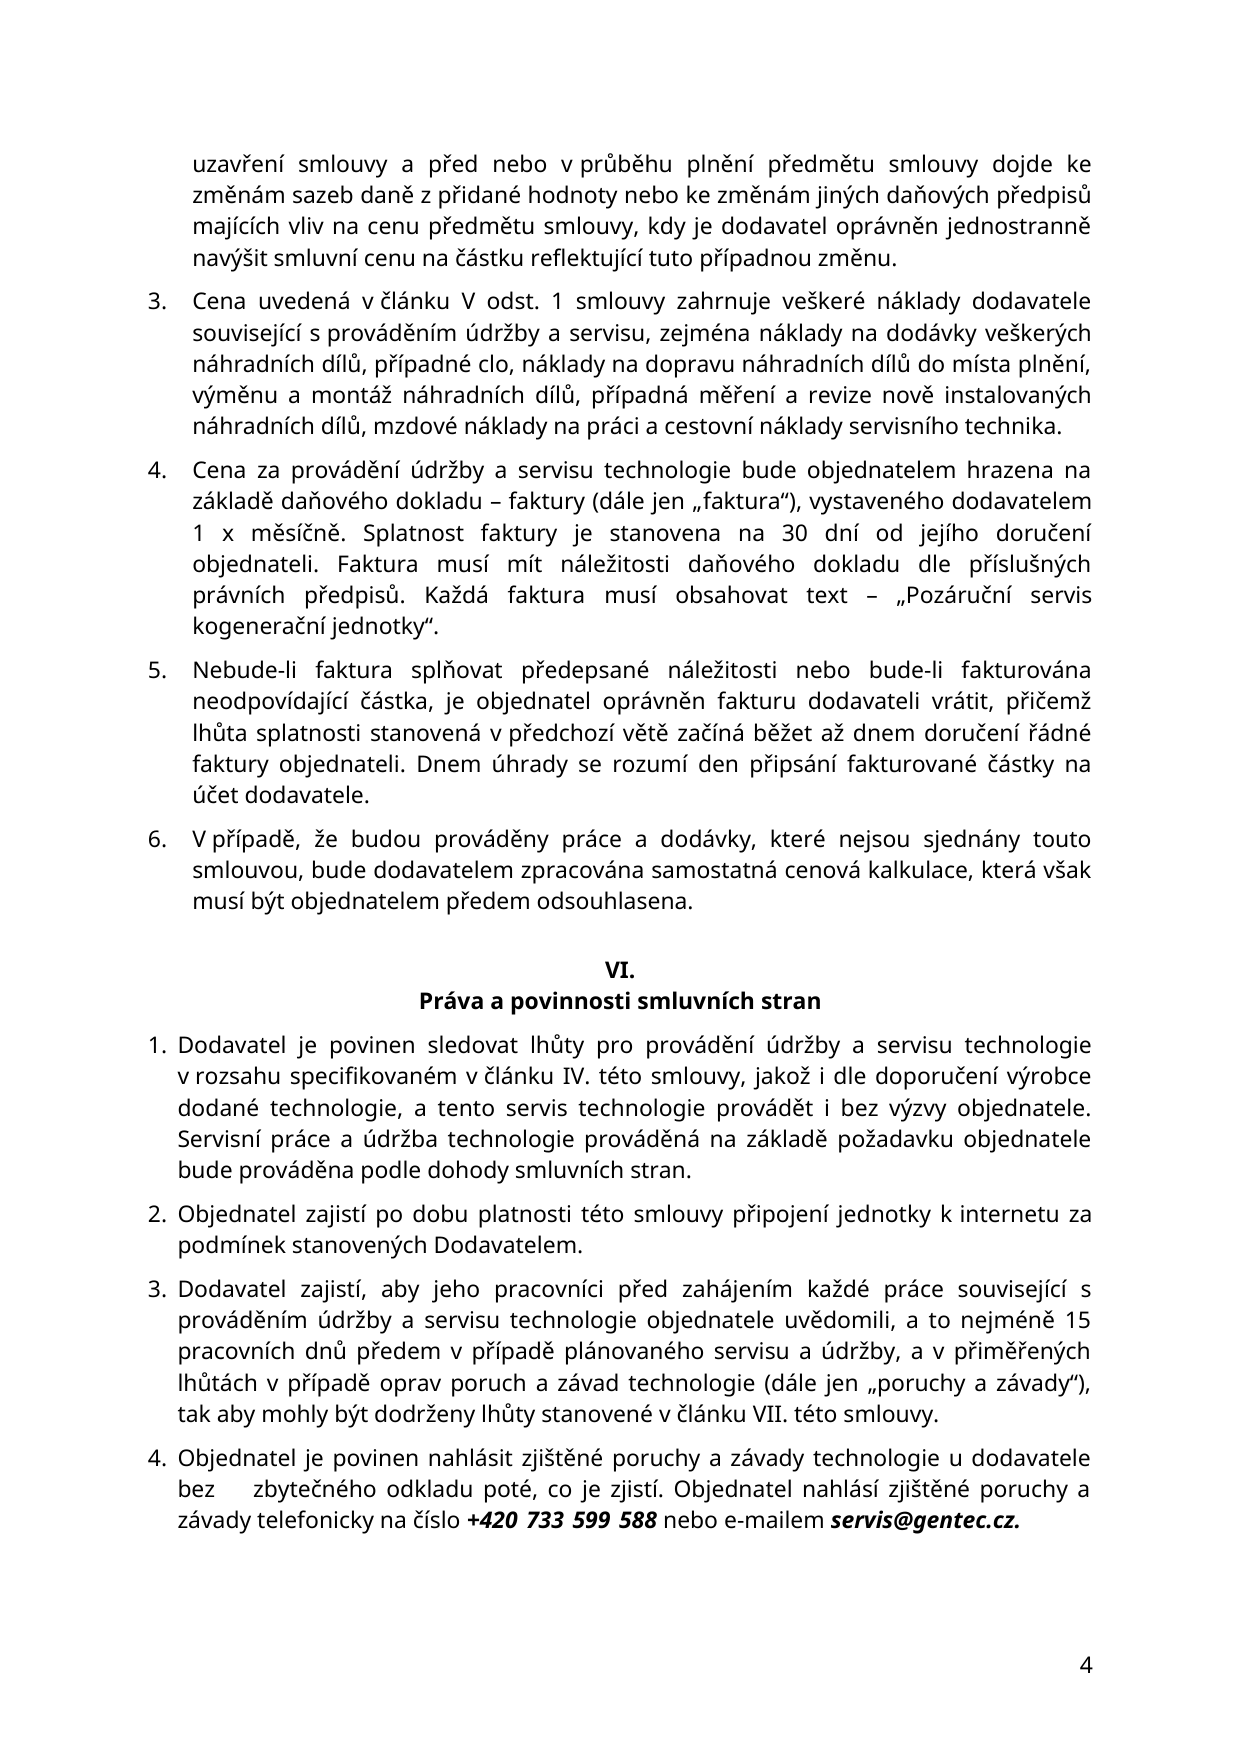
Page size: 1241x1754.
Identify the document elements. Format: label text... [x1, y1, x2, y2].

list Dodavatel je povinen sledovat lhůty pro provádění údržby a servisu technologie v rozsahu specifikovaném v článku IV. této smlouvy, jakož i dle doporučení výrobce dodané technologie, a tento servis technologie provádět i bez výzvy objednatele. Servisní práce a údržba technologie prováděná na základě požadavku objednatele bude prováděna podle dohody smluvních stran. [148, 1029, 1092, 1185]
text VI. Práva a povinnosti smluvních stran [148, 954, 1092, 1016]
list Cena za provádění údržby a servisu technologie bude objednatelem hrazena na základě daňového dokladu – faktury (dále jen „faktura“), vystaveného dodavatelem 1 x měsíčně. Splatnost faktury je stanovena na 30 dní od jejího doručení objednateli. Faktura musí mít náležitosti daňového dokladu dle příslušných právních předpisů. Každá faktura musí obsahovat text – „Pozáruční servis kogenerační jednotky“. [148, 454, 1092, 641]
list V případě, že budou prováděny práce a dodávky, které nejsou sjednány touto smlouvou, bude dodavatelem zpracována samostatná cenová kalkulace, která však musí být objednatelem předem odsouhlasena. [148, 823, 1092, 916]
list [148, 148, 1092, 273]
list Objednatel je povinen nahlásit zjištěné poruchy a závady technologie u dodavatele bez zbytečného odkladu poté, co je zjistí. Objednatel nahlásí zjištěné poruchy a závady telefonicky na číslo +420 733 599 588 nebo e-mailem servis@gentec.cz. [148, 1441, 1092, 1535]
list Cena uvedená v článku V odst. 1 smlouvy zahrnuje veškeré náklady dodavatele související s prováděním údržby a servisu, zejména náklady na dodávky veškerých náhradních dílů, případné clo, náklady na dopravu náhradních dílů do místa plnění, výměnu a montáž náhradních dílů, případná měření a revize nově instalovaných náhradních dílů, mzdové náklady na práci a cestovní náklady servisního technika. [148, 285, 1092, 441]
list Nebude-li faktura splňovat předepsané náležitosti nebo bude-li fakturována neodpovídající částka, je objednatel oprávněn fakturu dodavateli vrátit, přičemž lhůta splatnosti stanovená v předchozí větě začíná běžet až dnem doručení řádné faktury objednateli. Dnem úhrady se rozumí den připsání fakturované částky na účet dodavatele. [148, 654, 1092, 810]
list Dodavatel zajistí, aby jeho pracovníci před zahájením každé práce související s prováděním údržby a servisu technologie objednatele uvědomili, a to nejméně 15 pracovních dnů předem v případě plánovaného servisu a údržby, a v přiměřených lhůtách v případě oprav poruch a závad technologie (dále jen „poruchy a závady“), tak aby mohly být dodrženy lhůty stanovené v článku VII. této smlouvy. [148, 1273, 1092, 1429]
list Objednatel zajistí po dobu platnosti této smlouvy připojení jednotky k internetu za podmínek stanovených Dodavatelem. [148, 1198, 1092, 1260]
